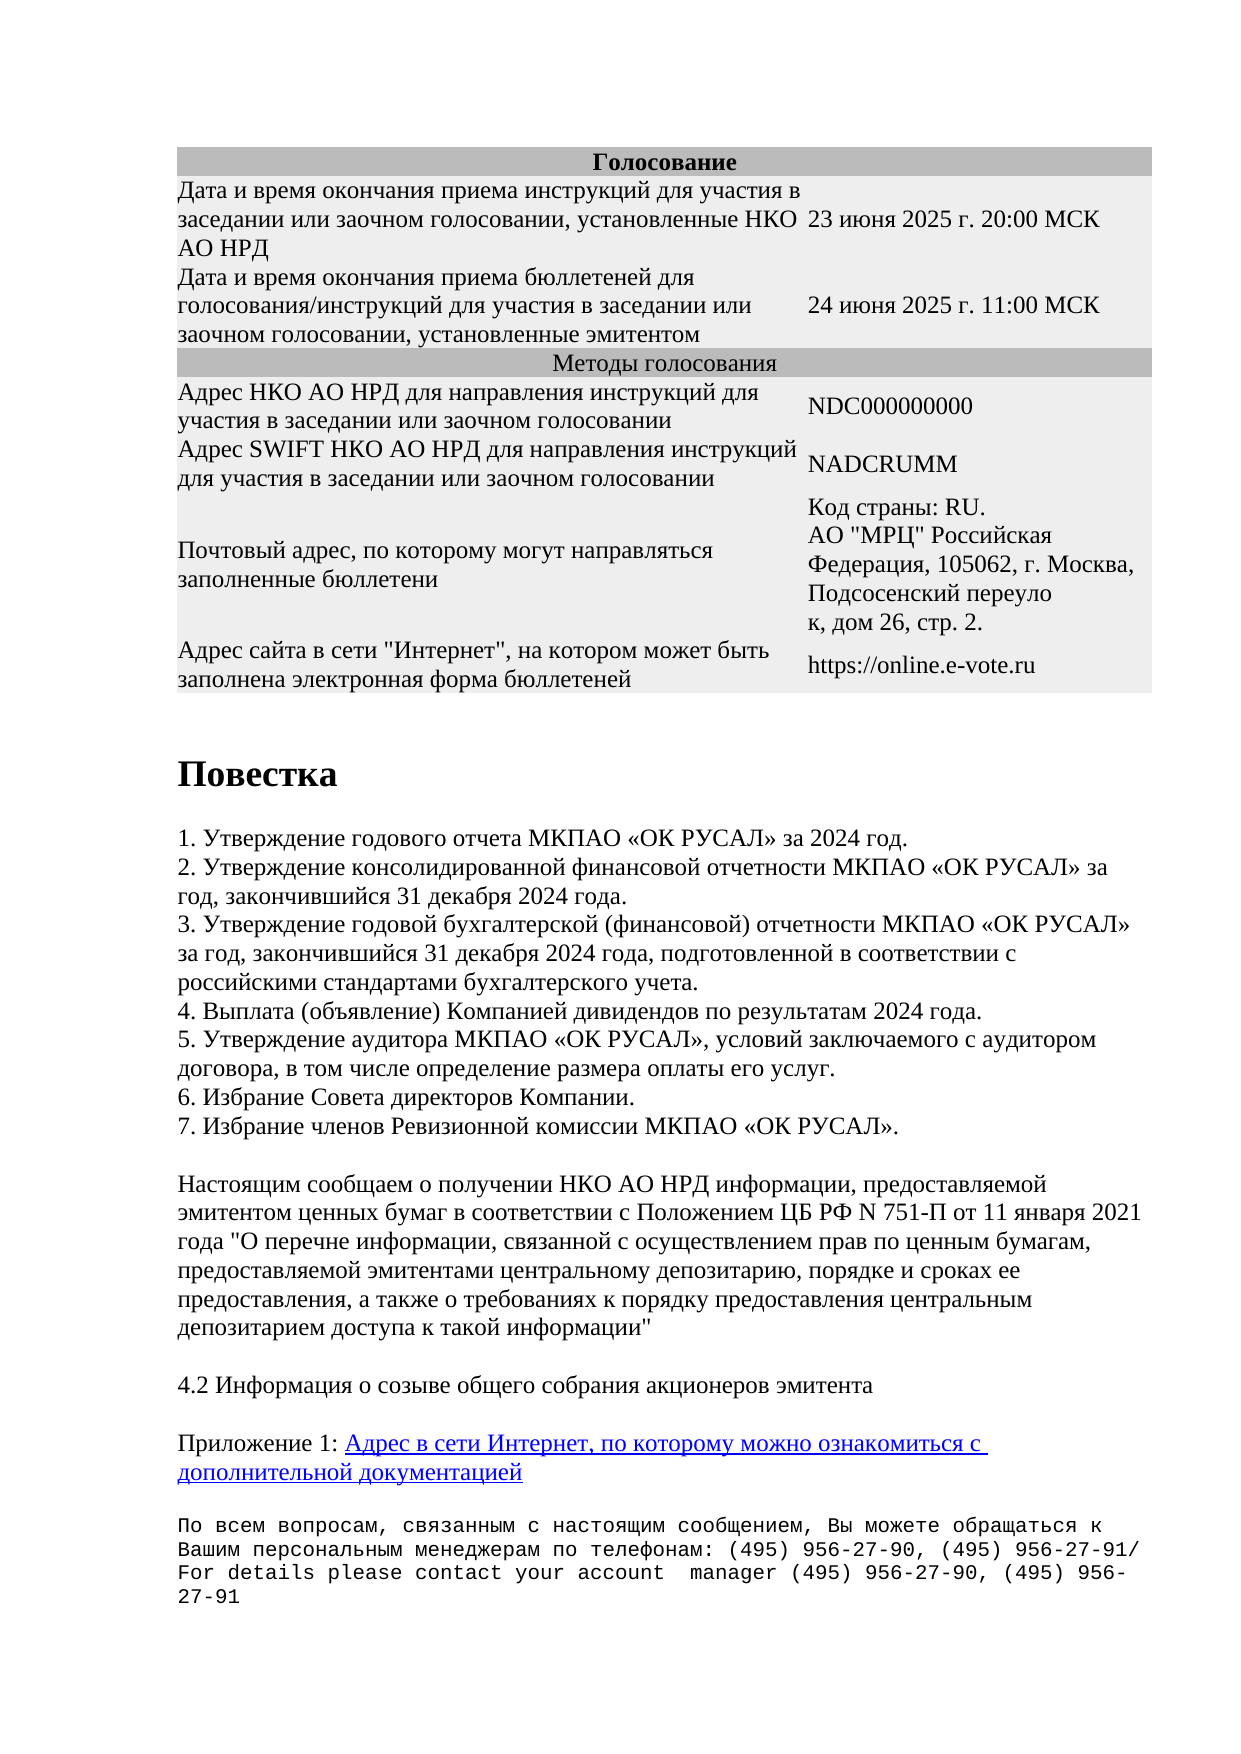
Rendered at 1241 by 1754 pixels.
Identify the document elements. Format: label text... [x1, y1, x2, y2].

table_cell Дата и время окончания приема бюллетеней для голосования/инструкций для участия в заседании или заочном голосовании, установленные эмитентом [177, 262, 808, 348]
table_header Голосование [177, 147, 1152, 176]
table_cell Почтовый адрес, по которому могут направляться заполненные бюллетени [177, 492, 808, 636]
subtitle Повестка [177, 751, 1152, 794]
table_cell Адрес сайта в сети "Интернет", на котором может быть заполнена электронная форма бюллетеней [177, 636, 808, 693]
table_cell Дата и время окончания приема инструкций для участия в заседании или заочном голосовании, установленные НКО АО НРД [177, 176, 808, 262]
table_cell Методы голосования [177, 348, 1152, 377]
table_cell Адрес SWIFT НКО АО НРД для направления инструкций для участия в заседании или заочном голосовании [177, 434, 808, 492]
table_cell https://online.e-vote.ru [808, 636, 1152, 693]
text Приложение 1: Адрес в сети Интернет, по которому можно ознакомиться с дополнительной документацией [177, 1428, 1152, 1486]
text По всем вопросам, связанным с настоящим сообщением, Вы можете обращаться к Вашим персональным менеджерам по телефонам: (495) 956-27-90, (495) 956-27-91/ For details please contact your account manager (495) 956-27-90, (495) 956-27-91 [177, 1515, 1152, 1609]
table_cell NDC000000000 [808, 377, 1152, 434]
table_cell 23 июня 2025 г. 20:00 МСК [808, 176, 1152, 262]
text 4.2 Информация о созыве общего собрания акционеров эмитента [177, 1370, 1152, 1399]
text Настоящим сообщаем о получении НКО АО НРД информации, предоставляемой эмитентом ценных бумаг в соответствии с Положением ЦБ РФ N 751-П от 11 января 2021 года "О перечне информации, связанной с осуществлением прав по ценным бумагам, предоставляемой эмитентами центральному депозитарию, порядке и сроках ее предоставления, а также о требованиях к порядку предоставления центральным депозитарием доступа к такой информации" [177, 1169, 1152, 1341]
table_cell Адрес НКО АО НРД для направления инструкций для участия в заседании или заочном голосовании [177, 377, 808, 434]
table_cell Код страны: RU. АО "МРЦ" Российская Федерация, 105062, г. Москва, Подсосенский переуло к, дом 26, стр. 2. [808, 492, 1152, 636]
text 1. Утверждение годового отчета МКПАО «ОК РУСАЛ» за 2024 год. 2. Утверждение консолидированной финансовой отчетности МКПАО «ОК РУСАЛ» за год, закончившийся 31 декабря 2024 года. 3. Утверждение годовой бухгалтерской (финансовой) отчетности МКПАО «ОК РУСАЛ» за год, закончившийся 31 декабря 2024 года, подготовленной в соответствии с российскими стандартами бухгалтерского учета. 4. Выплата (объявление) Компанией дивидендов по результатам 2024 года. 5. Утверждение аудитора МКПАО «ОК РУСАЛ», условий заключаемого с аудитором договора, в том числе определение размера оплаты его услуг. 6. Избрание Совета директоров Компании. 7. Избрание членов Ревизионной комиссии МКПАО «ОК РУСАЛ». [177, 823, 1152, 1139]
table_cell 24 июня 2025 г. 11:00 МСК [808, 262, 1152, 348]
table_cell NADCRUMM [808, 434, 1152, 492]
